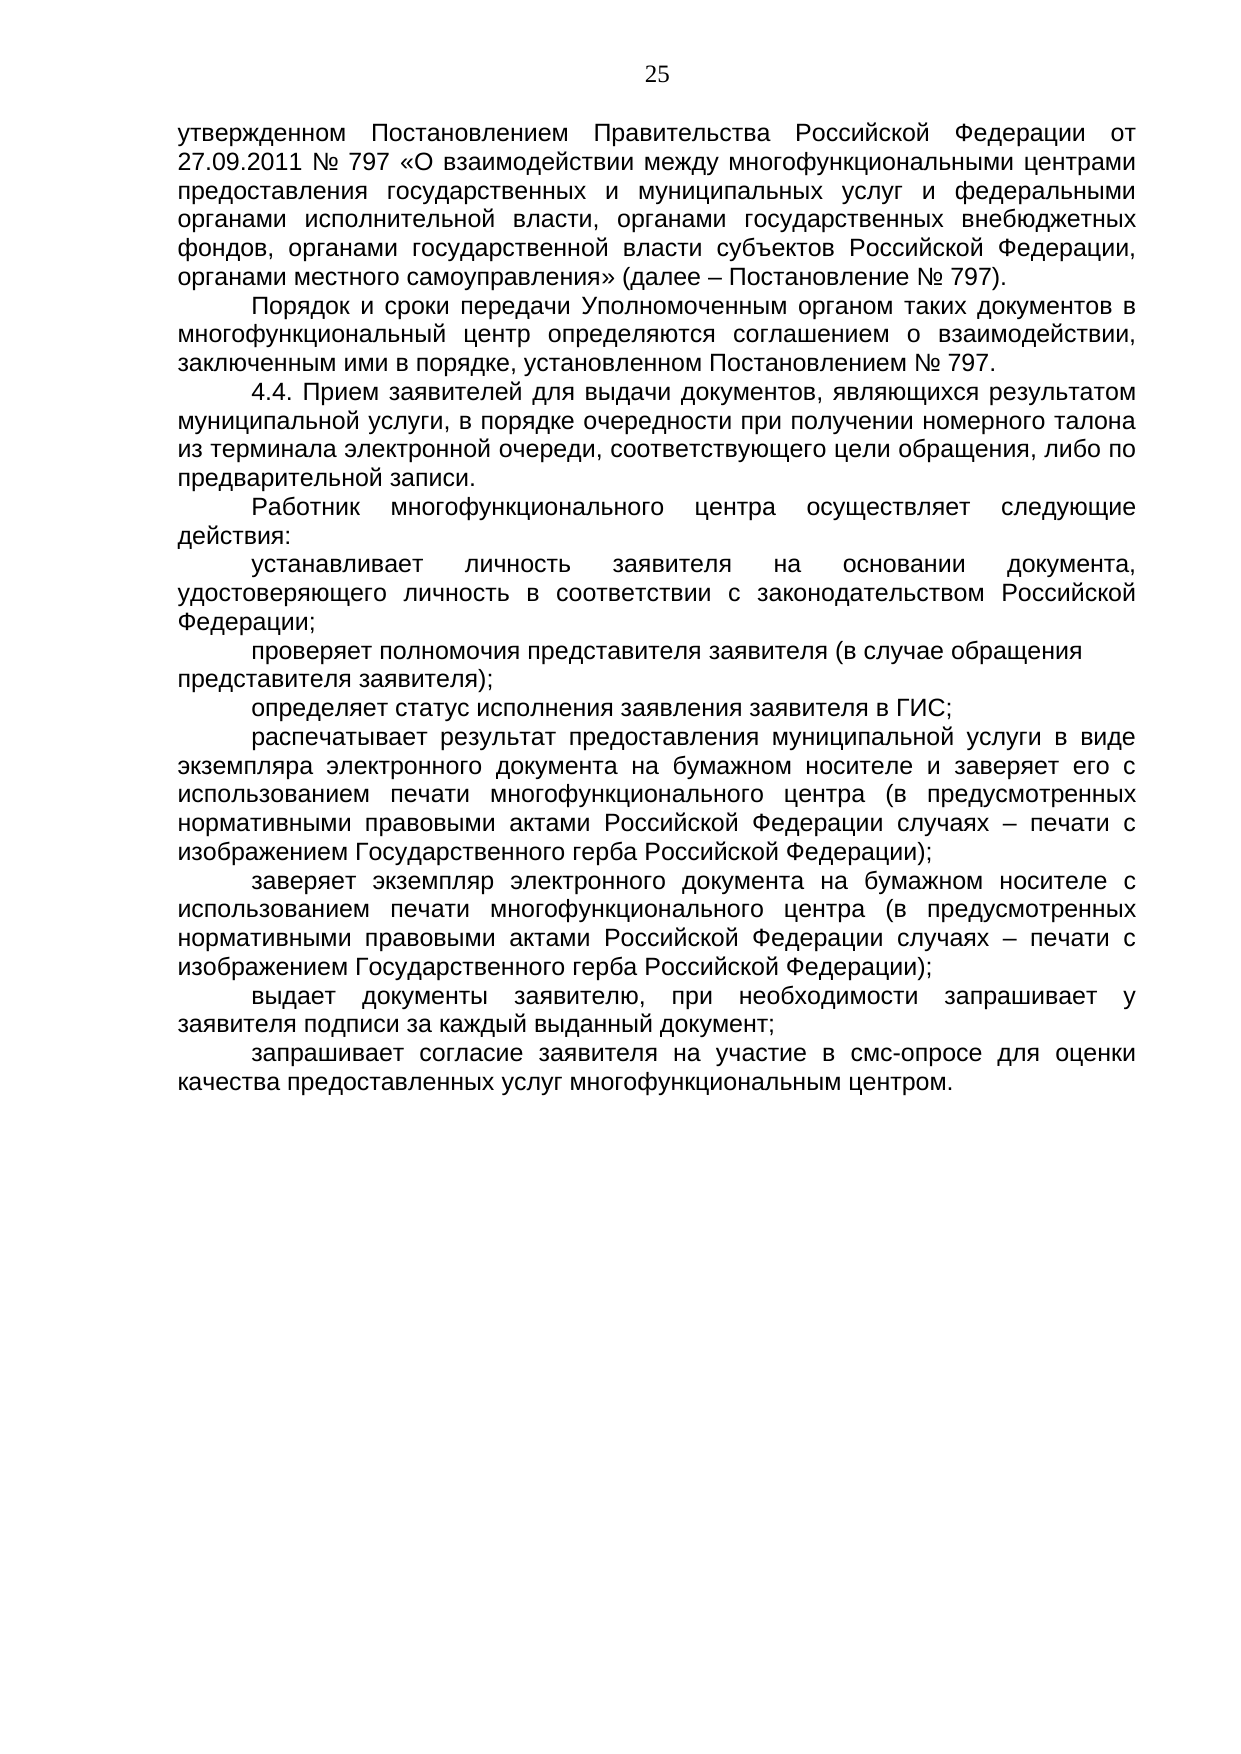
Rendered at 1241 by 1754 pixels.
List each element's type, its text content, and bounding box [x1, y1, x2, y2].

text определяет статус исполнения заявления заявителя в ГИС; [177, 693, 1137, 722]
text запрашивает согласие заявителя на участие в смс-опросе для оценки качества предоставленных услуг многофункциональным центром. [177, 1038, 1137, 1096]
text выдает документы заявителю, при необходимости запрашивает у заявителя подписи за каждый выданный документ; [177, 981, 1137, 1038]
text проверяет полномочия представителя заявителя (в случае обращения [177, 636, 1137, 664]
text 4.4. Прием заявителей для выдачи документов, являющихся результатом муниципальной услуги, в порядке очередности при получении номерного талона из терминала электронной очереди, соответствующего цели обращения, либо по предварительной записи. [177, 377, 1137, 492]
text распечатывает результат предоставления муниципальной услуги в виде экземпляра электронного документа на бумажном носителе и заверяет его с использованием печати многофункционального центра (в предусмотренных нормативными правовыми актами Российской Федерации случаях – печати с изображением Государственного герба Российской Федерации); [177, 722, 1137, 866]
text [177, 118, 1137, 291]
text заверяет экземпляр электронного документа на бумажном носителе с использованием печати многофункционального центра (в предусмотренных нормативными правовыми актами Российской Федерации случаях – печати с изображением Государственного герба Российской Федерации); [177, 866, 1137, 981]
text Порядок и сроки передачи Уполномоченным органом таких документов в многофункциональный центр определяются соглашением о взаимодействии, заключенным ими в порядке, установленном Постановлением № 797. [177, 291, 1137, 377]
text устанавливает личность заявителя на основании документа, удостоверяющего личность в соответствии с законодательством Российской Федерации; [177, 549, 1137, 636]
text Работник многофункционального центра осуществляет следующие действия: [177, 492, 1137, 549]
text представителя заявителя); [177, 664, 1137, 693]
